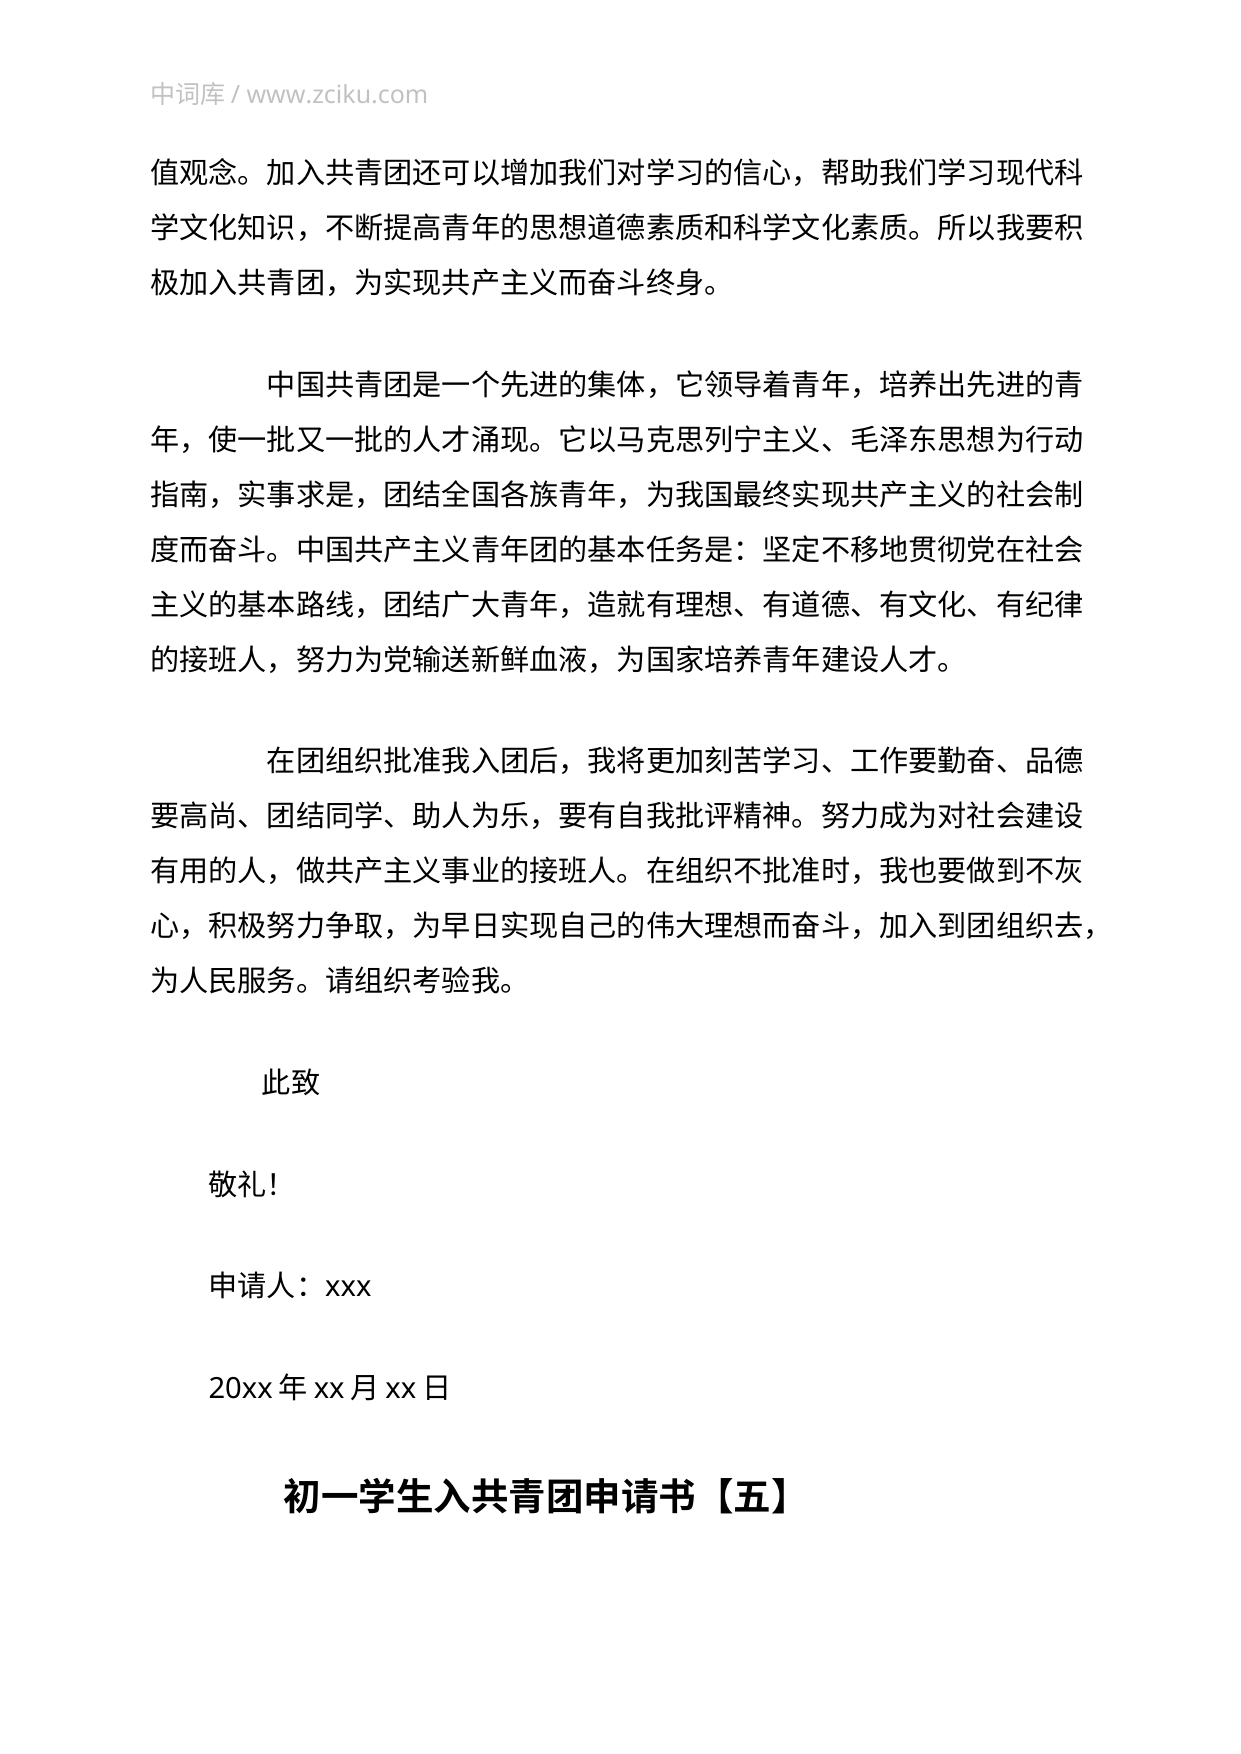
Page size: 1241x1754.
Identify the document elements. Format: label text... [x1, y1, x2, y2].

text 中国共青团是一个先进的集体，它领导着青年，培养出先进的青年，使一批又一批的人才涌现。它以马克思列宁主义、毛泽东思想为行动指南，实事求是，团结全国各族青年，为我国最终实现共产主义的社会制度而奋斗。中国共产主义青年团的基本任务是：坚定不移地贯彻党在社会主义的基本路线，团结广大青年，造就有理想、有道德、有文化、有纪律的接班人，努力为党输送新鲜血液，为国家培养青年建设人才。 [150, 362, 1090, 678]
text 此致 [150, 1059, 1090, 1102]
text 在团组织批准我入团后，我将更加刻苦学习、工作要勤奋、品德要高尚、团结同学、助人为乐，要有自我批评精神。努力成为对社会建设有用的人，做共产主义事业的接班人。在组织不批准时，我也要做到不灰心，积极努力争取，为早日实现自己的伟大理想而奋斗，加入到团组织去，为人民服务。请组织考验我。 [150, 738, 1090, 1000]
text 敬礼！ [150, 1161, 1090, 1203]
text 申请人：xxx [150, 1263, 1090, 1305]
text 初一学生入共青团申请书【五】 [150, 1467, 1090, 1521]
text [150, 150, 1090, 302]
text 20xx年xx月xx日 [150, 1365, 1090, 1407]
